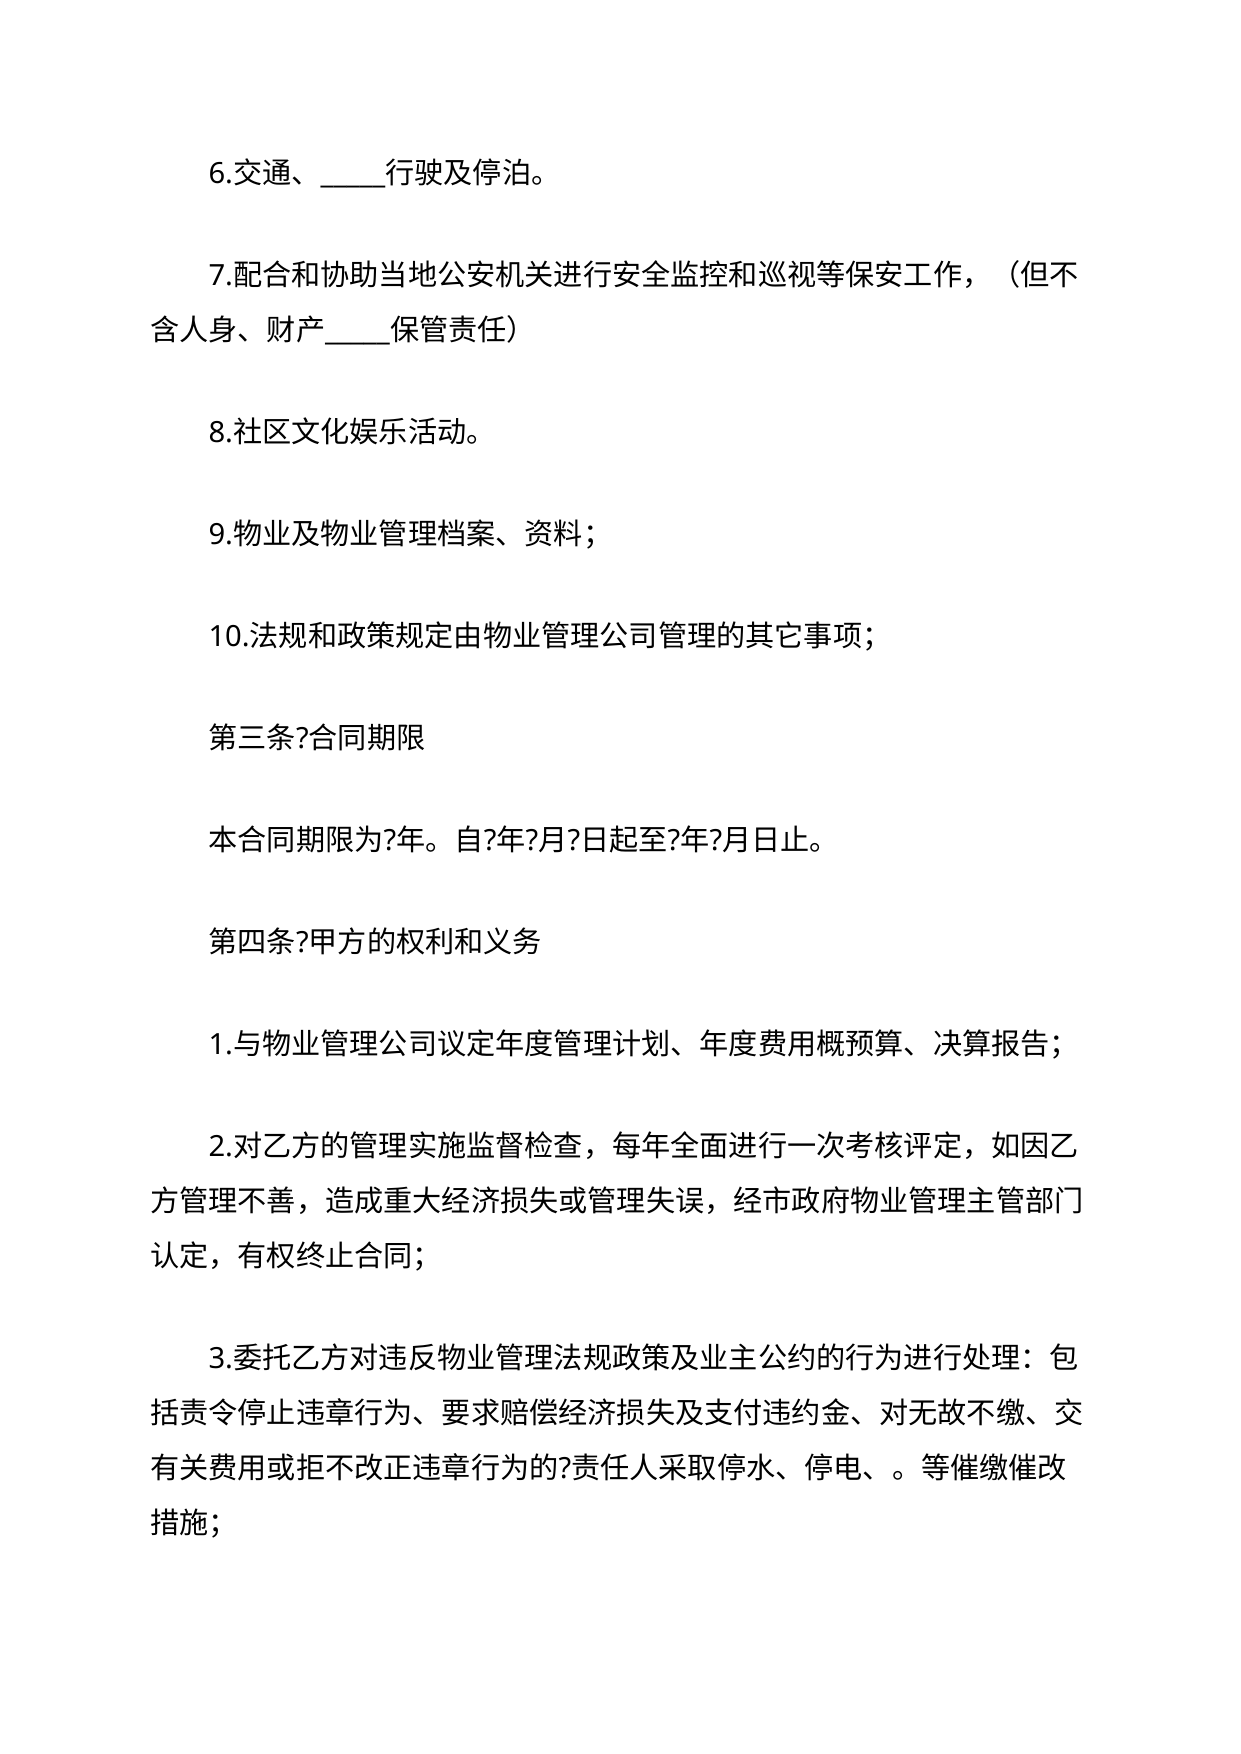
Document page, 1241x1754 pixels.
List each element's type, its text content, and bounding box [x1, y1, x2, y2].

text 1.与物业管理公司议定年度管理计划、年度费用概预算、决算报告； [150, 1021, 1090, 1063]
text 2.对乙方的管理实施监督检查，每年全面进行一次考核评定，如因乙方管理不善，造成重大经济损失或管理失误，经市政府物业管理主管部门认定，有权终止合同； [150, 1123, 1090, 1275]
text 6.交通、_____行驶及停泊。 [150, 150, 1090, 192]
text 3.委托乙方对违反物业管理法规政策及业主公约的行为进行处理：包括责令停止违章行为、要求赔偿经济损失及支付违约金、对无故不缴、交有关费用或拒不改正违章行为的?责任人采取停水、停电、。等催缴催改措施； [150, 1334, 1090, 1542]
text 本合同期限为?年。自?年?月?日起至?年?月日止。 [150, 817, 1090, 859]
text 10.法规和政策规定由物业管理公司管理的其它事项； [150, 613, 1090, 655]
text 7.配合和协助当地公安机关进行安全监控和巡视等保安工作，（但不含人身、财产_____保管责任） [150, 252, 1090, 349]
text 第三条?合同期限 [150, 715, 1090, 757]
text 第四条?甲方的权利和义务 [150, 919, 1090, 961]
text 9.物业及物业管理档案、资料； [150, 511, 1090, 553]
text 8.社区文化娱乐活动。 [150, 409, 1090, 451]
